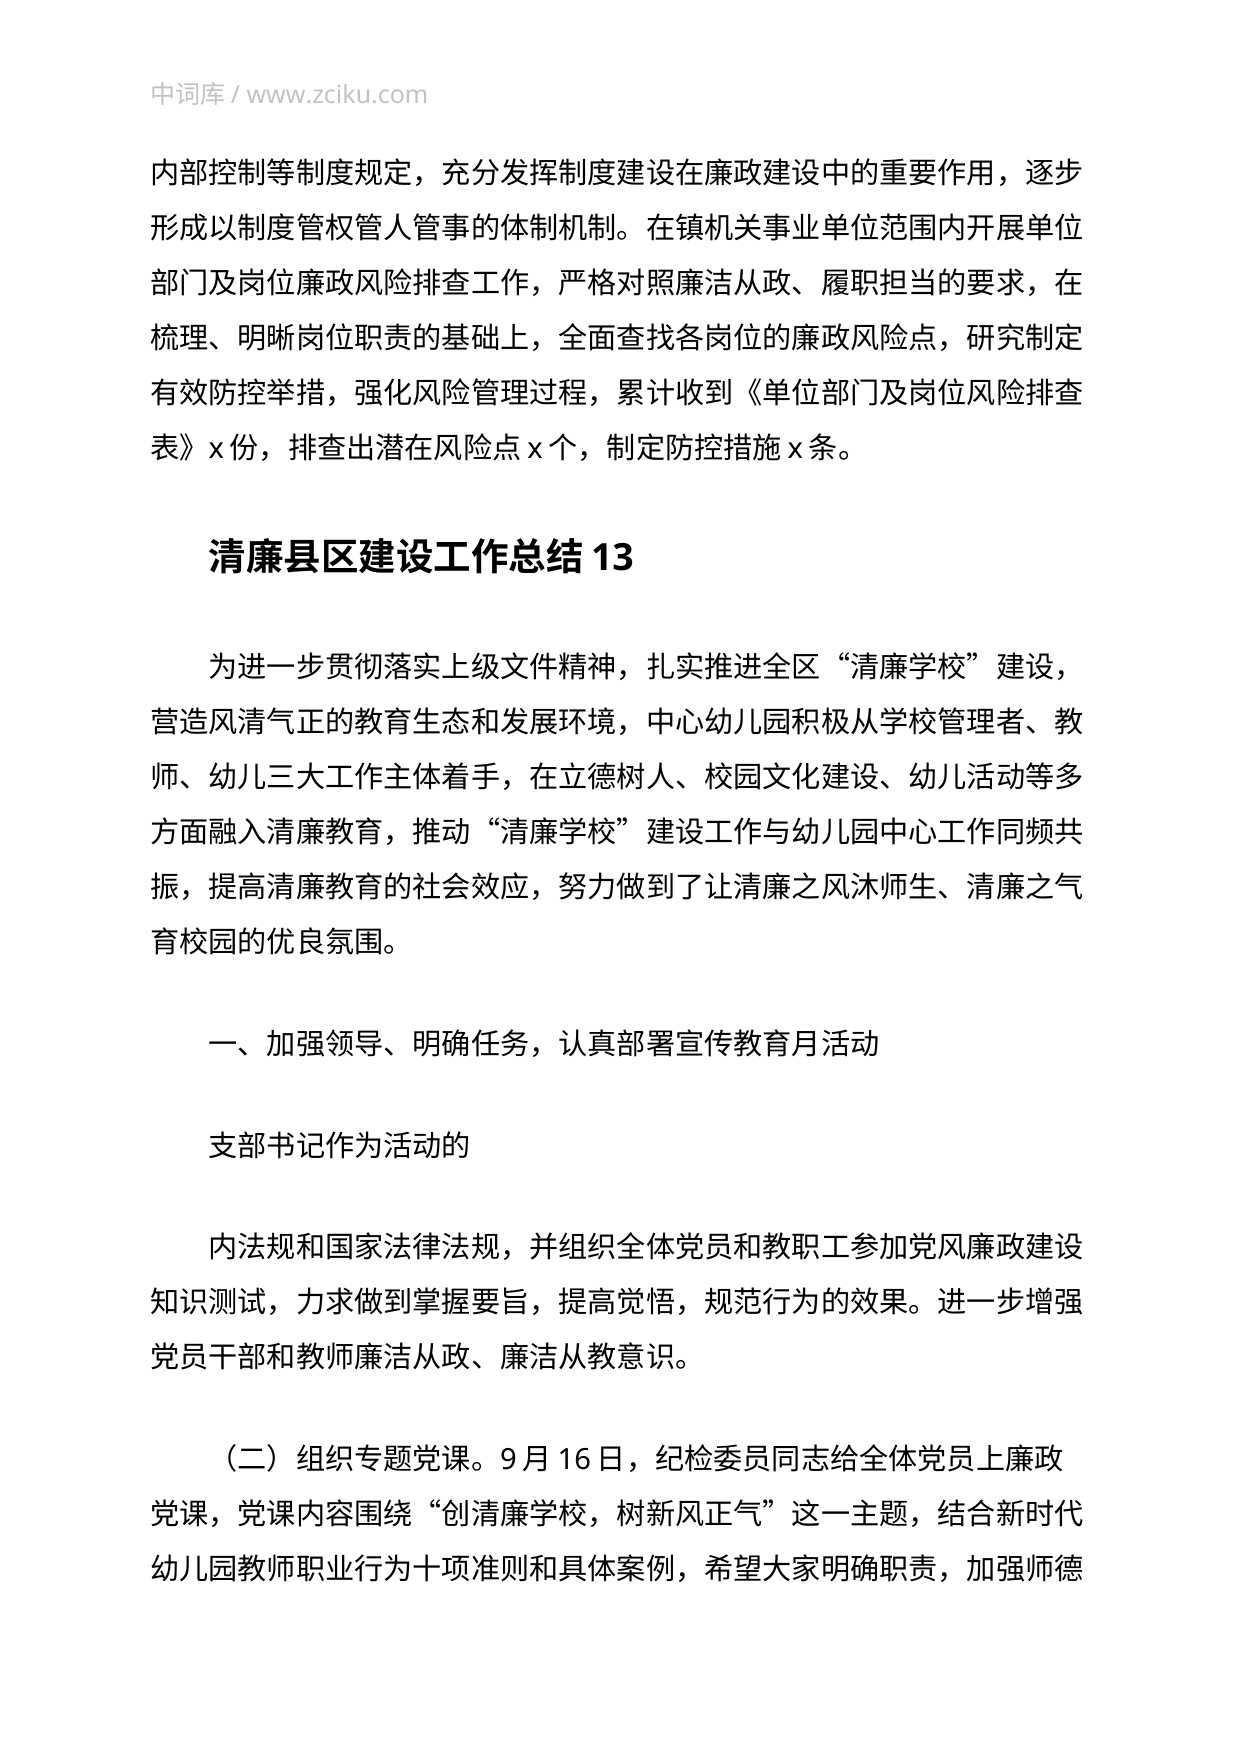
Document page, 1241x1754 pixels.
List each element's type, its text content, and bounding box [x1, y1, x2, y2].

text 一、加强领导、明确任务，认真部署宣传教育月活动 [150, 1020, 1090, 1063]
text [150, 150, 1090, 467]
text 内法规和国家法律法规，并组织全体党员和教职工参加党风廉政建设知识测试，力求做到掌握要旨，提高觉悟，规范行为的效果。进一步增强党员干部和教师廉洁从政、廉洁从教意识。 [150, 1224, 1090, 1376]
text 支部书记作为活动的 [150, 1122, 1090, 1164]
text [150, 1435, 1090, 1588]
text 清廉县区建设工作总结13 [150, 526, 1090, 581]
text 为进一步贯彻落实上级文件精神，扎实推进全区“清廉学校”建设，营造风清气正的教育生态和发展环境，中心幼儿园积极从学校管理者、教师、幼儿三大工作主体着手，在立德树人、校园文化建设、幼儿活动等多方面融入清廉教育，推动“清廉学校”建设工作与幼儿园中心工作同频共振，提高清廉教育的社会效应，努力做到了让清廉之风沐师生、清廉之气育校园的优良氛围。 [150, 644, 1090, 961]
